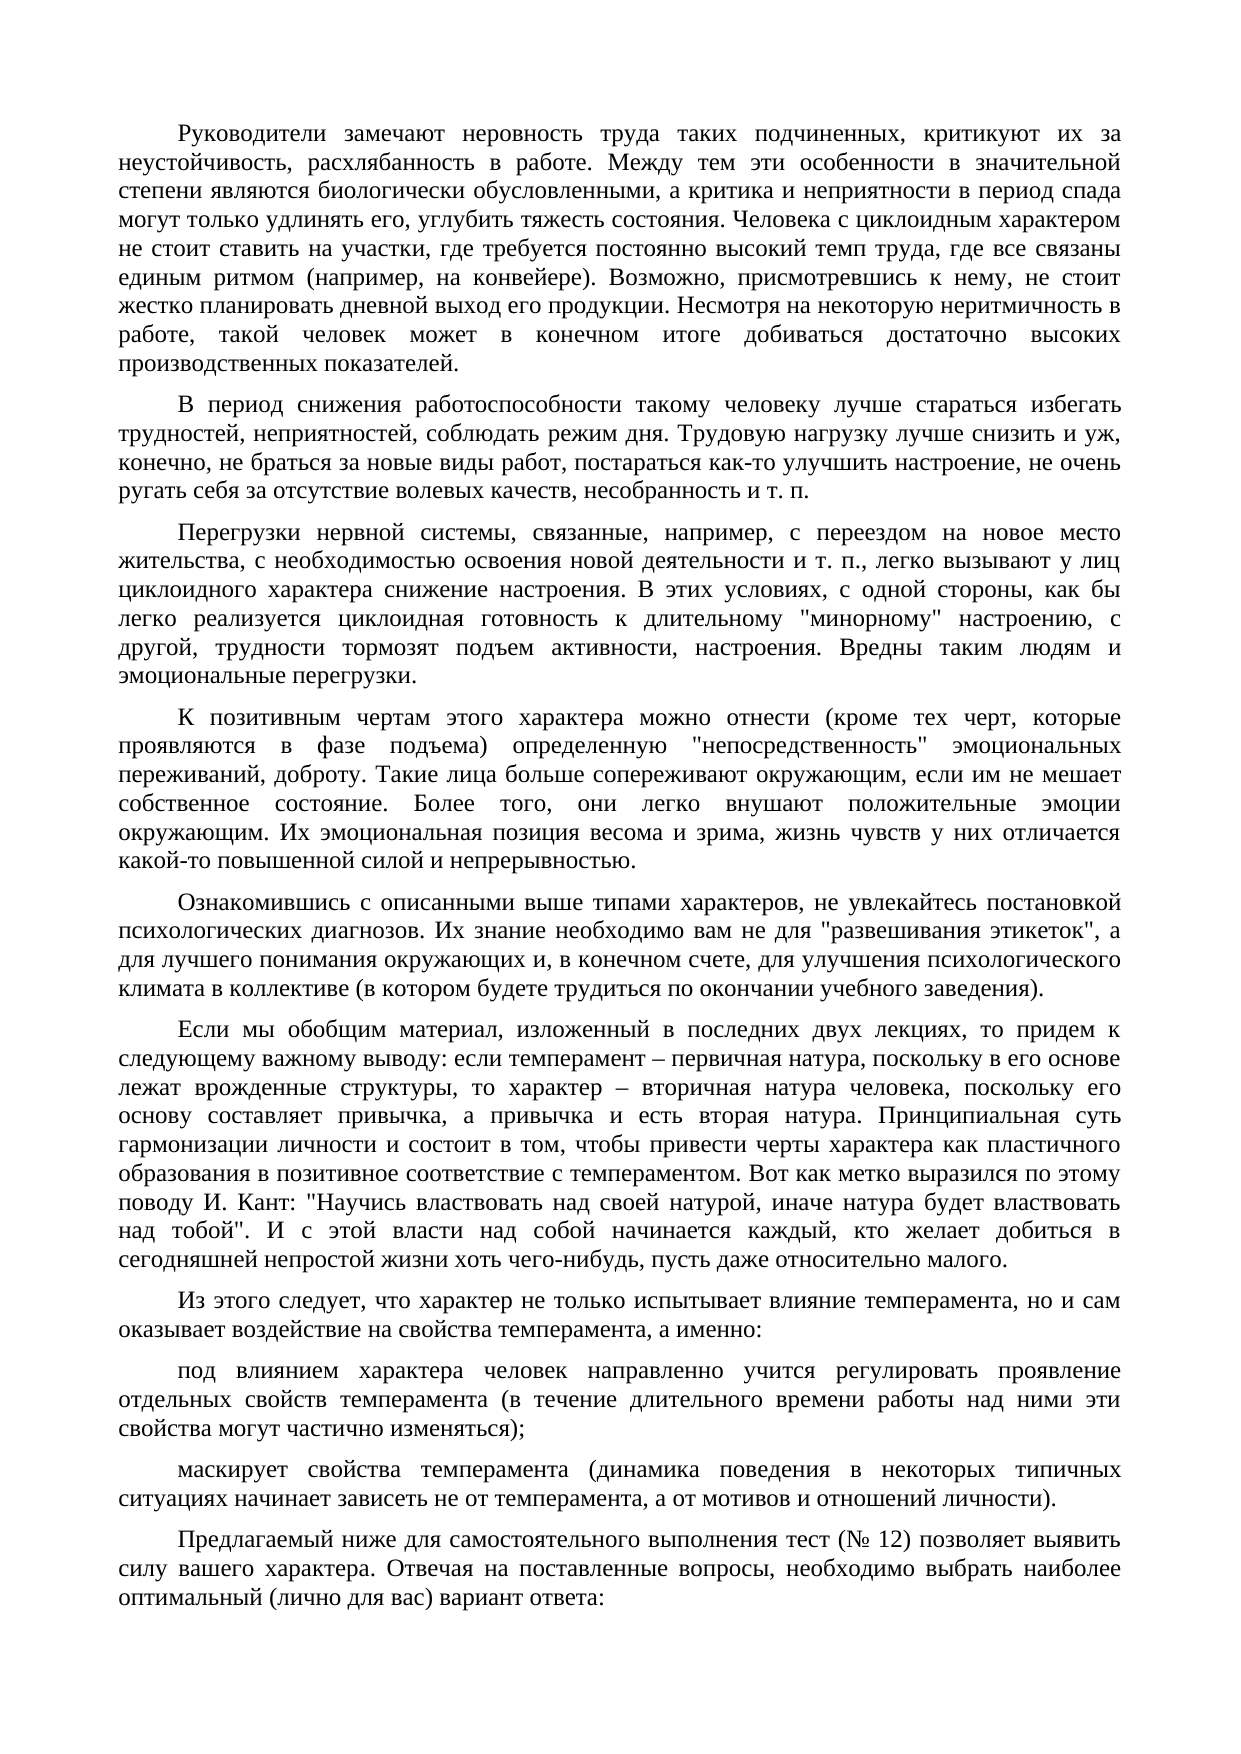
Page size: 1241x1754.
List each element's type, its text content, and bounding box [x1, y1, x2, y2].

text К позитивным чертам этого характера можно отнести (кроме тех черт, которые проявляются в фазе подъема) определенную "непосредственность" эмоциональных переживаний, доброту. Такие лица больше сопереживают окружающим, если им не мешает собственное состояние. Более того, они легко внушают положительные эмоции окружающим. Их эмоциональная позиция весома и зрима, жизнь чувств у них отличается какой-то повышенной силой и непрерывностью. [118, 702, 1122, 874]
text Руководители замечают неровность труда таких подчиненных, критикуют их за неустойчивость, расхлябанность в работе. Между тем эти особенности в значительной степени являются биологически обусловленными, а критика и неприятности в период спада могут только удлинять его, углубить тяжесть состояния. Человека с циклоидным характером не стоит ставить на участки, где требуется постоянно высокий темп труда, где все связаны единым ритмом (например, на конвейере). Возможно, присмотревшись к нему, не стоит жестко планировать дневной выход его продукции. Несмотря на некоторую неритмичность в работе, такой человек может в конечном итоге добиваться достаточно высоких производственных показателей. [118, 118, 1122, 377]
text под влиянием характера человек направленно учится регулировать проявление отдельных свойств темперамента (в течение длительного времени работы над ними эти свойства могут частично изменяться); [118, 1356, 1122, 1442]
text Если мы обобщим материал, изложенный в последних двух лекциях, то придем к следующему важному выводу: если темперамент – первичная натура, поскольку в его основе лежат врожденные структуры, то характер – вторичная натура человека, поскольку его основу составляет привычка, а привычка и есть вторая натура. Принципиальная суть гармонизации личности и состоит в том, чтобы привести черты характера как пластичного образования в позитивное соответствие с темпераментом. Вот как метко выразился по этому поводу И. Кант: "Научись властвовать над своей натурой, иначе натура будет властвовать над тобой". И с этой власти над собой начинается каждый, кто желает добиться в сегодняшней непростой жизни хоть чего-нибудь, пусть даже относительно малого. [118, 1014, 1122, 1273]
text В период снижения работоспособности такому человеку лучше стараться избегать трудностей, неприятностей, соблюдать режим дня. Трудовую нагрузку лучше снизить и уж, конечно, не браться за новые виды работ, постараться как-то улучшить настроение, не очень ругать себя за отсутствие волевых качеств, несобранность и т. п. [118, 389, 1122, 504]
text Ознакомившись с описанными выше типами характеров, не увлекайтесь постановкой психологических диагнозов. Их знание необходимо вам не для "развешивания этикеток", а для лучшего понимания окружающих и, в конечном счете, для улучшения психологического климата в коллективе (в котором будете трудиться по окончании учебного заведения). [118, 887, 1122, 1002]
text Предлагаемый ниже для самостоятельного выполнения тест (№ 12) позволяет выявить силу вашего характера. Отвечая на поставленные вопросы, необходимо выбрать наиболее оптимальный (лично для вас) вариант ответа: [118, 1524, 1122, 1611]
text Перегрузки нервной системы, связанные, например, с переездом на новое место жительства, с необходимостью освоения новой деятельности и т. п., легко вызывают у лиц циклоидного характера снижение настроения. В этих условиях, с одной стороны, как бы легко реализуется циклоидная готовность к длительному "минорному" настроению, с другой, трудности тормозят подъем активности, настроения. Вредны таким людям и эмоциональные перегрузки. [118, 517, 1122, 689]
text Из этого следует, что характер не только испытывает влияние темперамента, но и сам оказывает воздействие на свойства темперамента, а именно: [118, 1286, 1122, 1343]
text маскирует свойства темперамента (динамика поведения в некоторых типичных ситуациях начинает зависеть не от темперамента, а от мотивов и отношений личности). [118, 1454, 1122, 1512]
